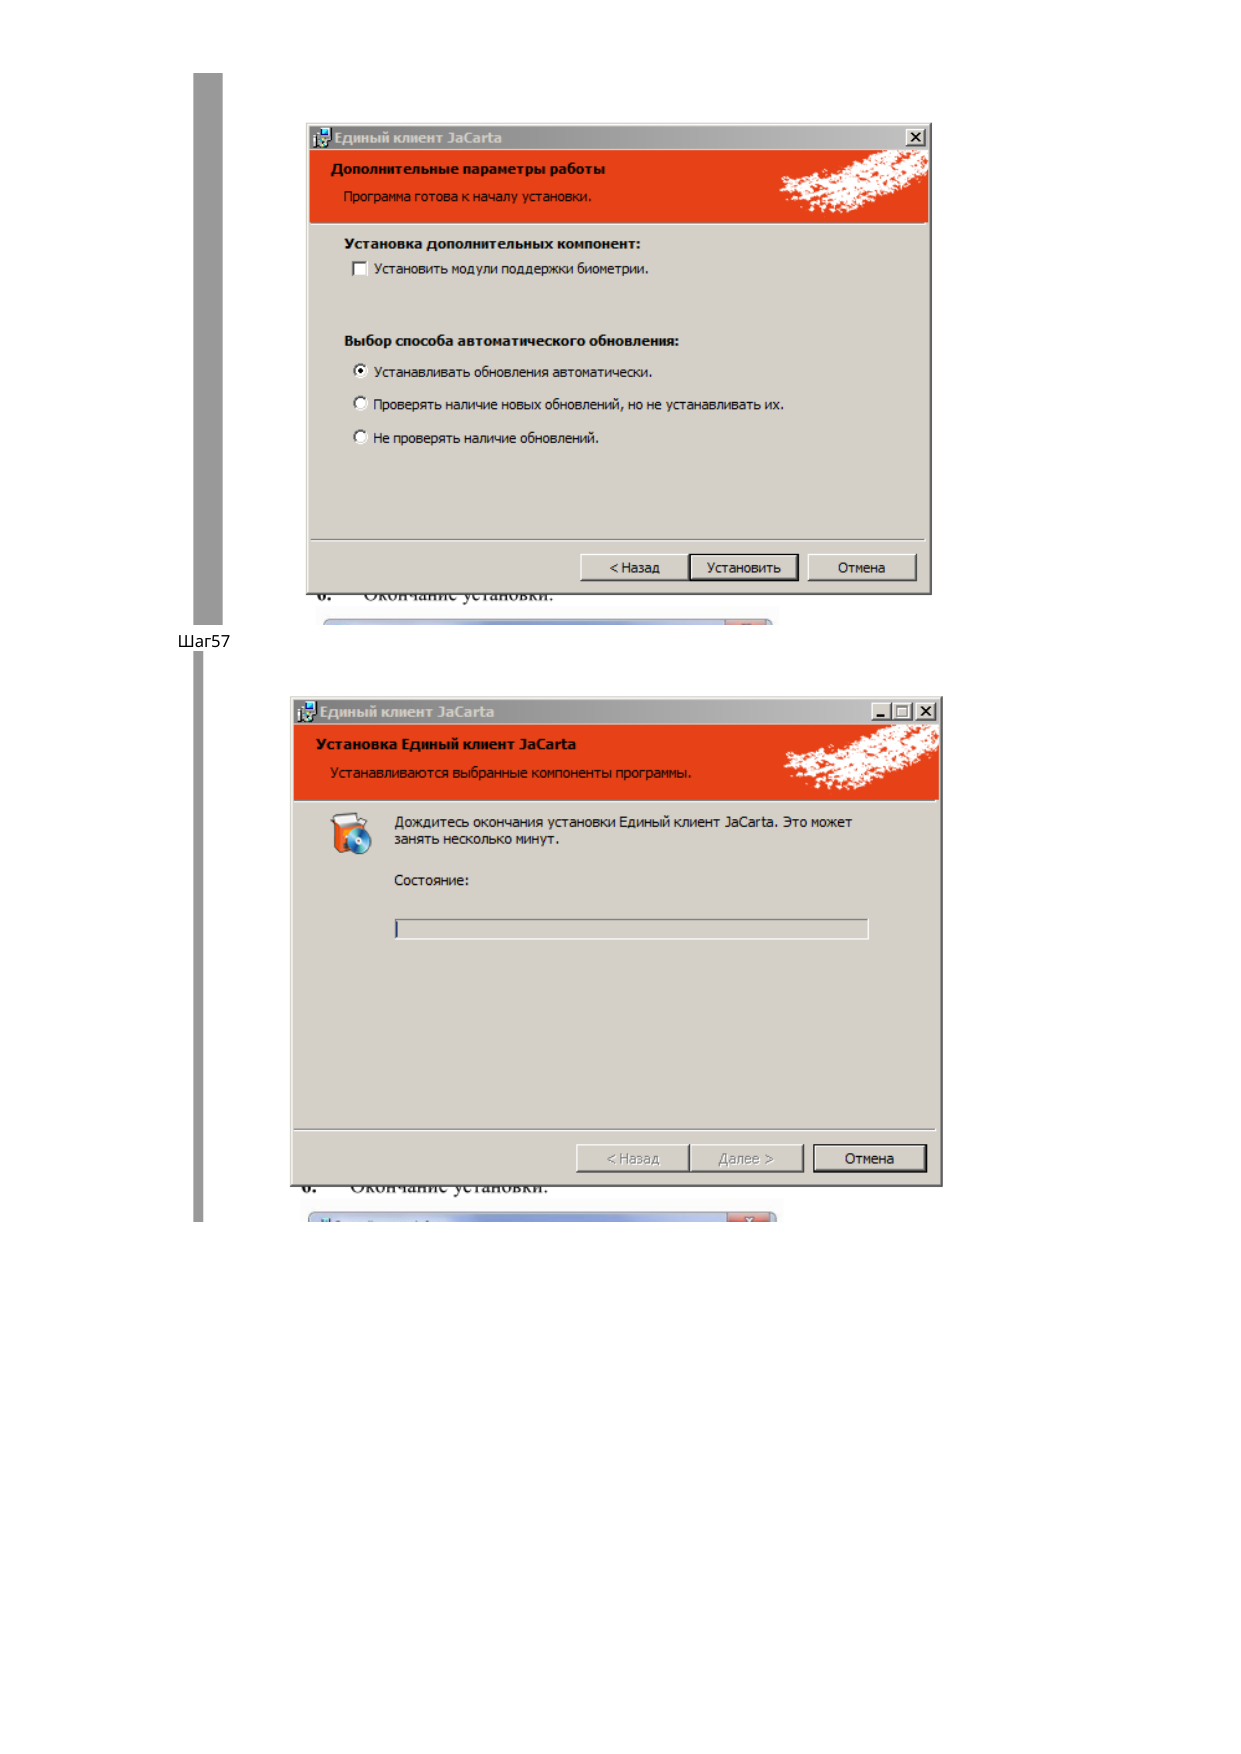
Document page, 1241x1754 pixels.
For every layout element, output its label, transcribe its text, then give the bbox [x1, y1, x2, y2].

picture [193, 651, 1132, 1222]
picture [193, 73, 1132, 625]
text Шаг57 [177, 629, 1152, 652]
